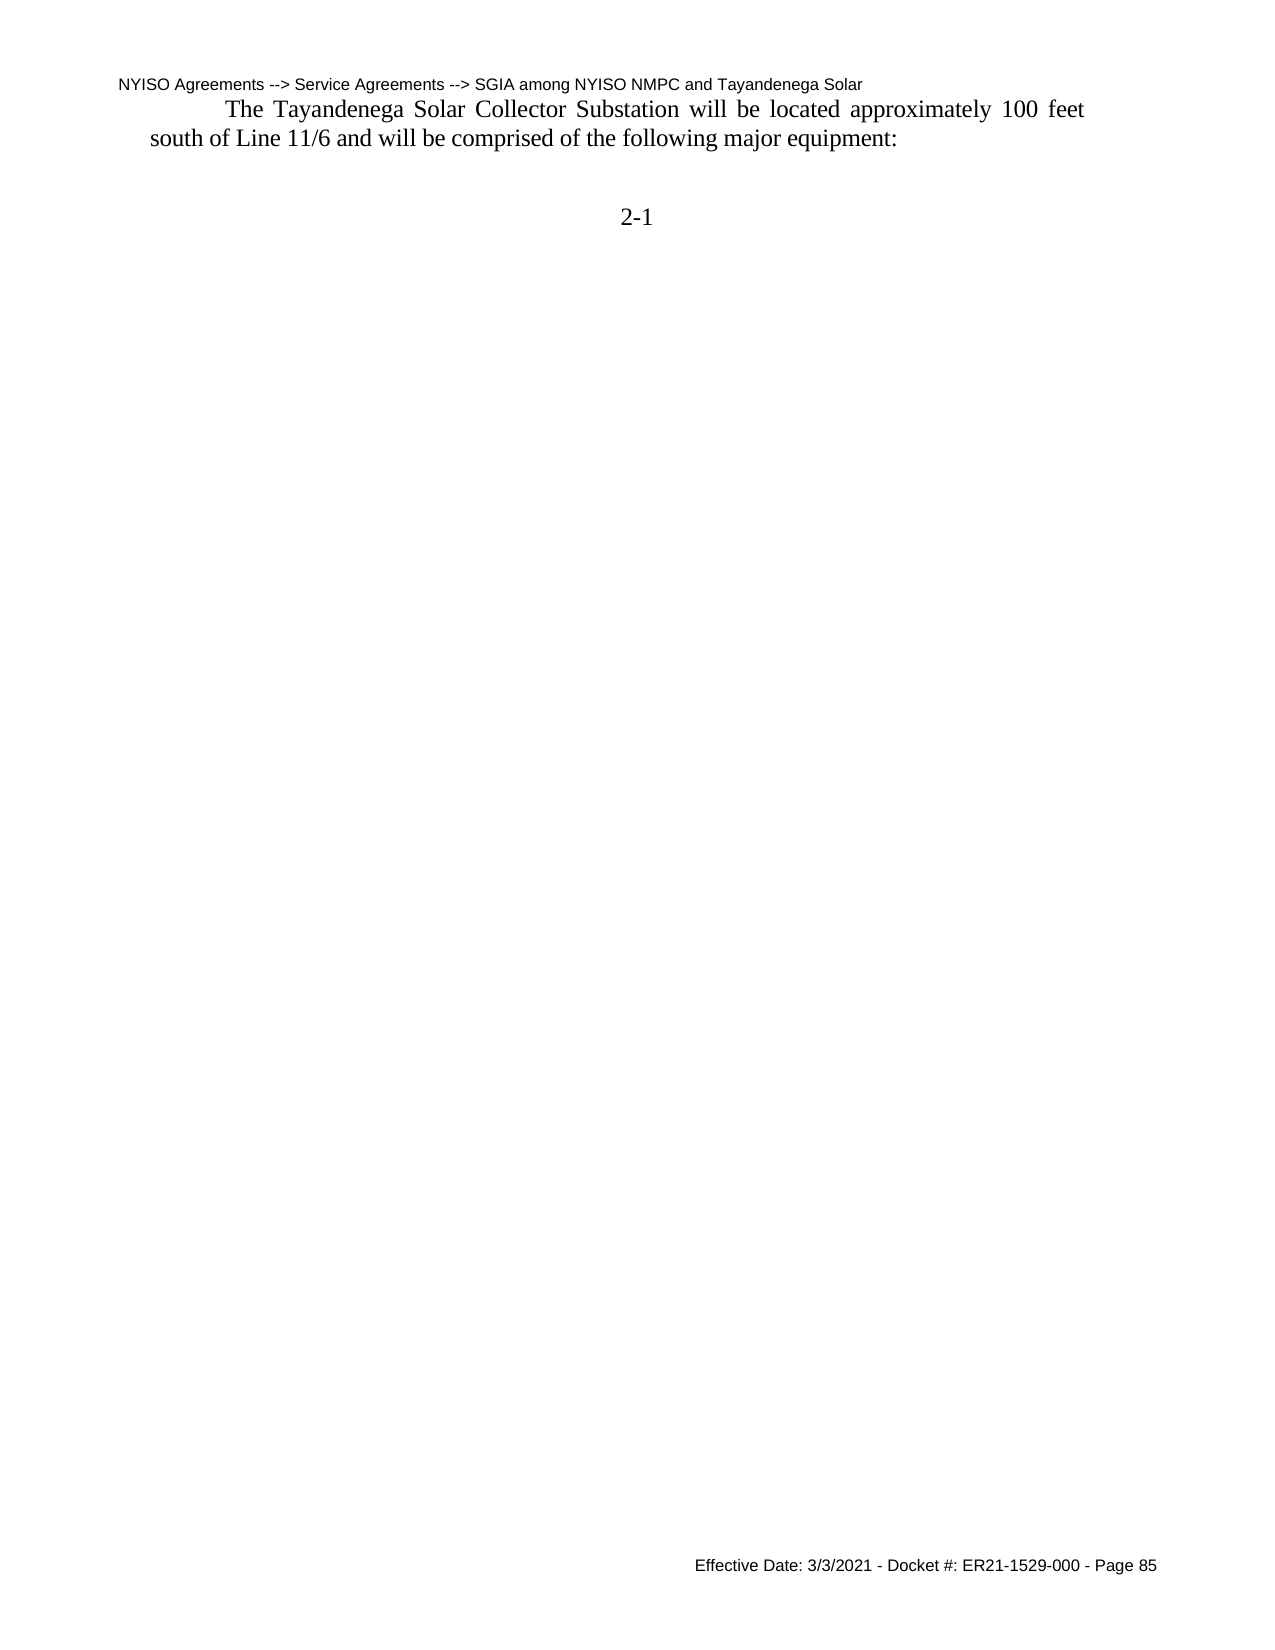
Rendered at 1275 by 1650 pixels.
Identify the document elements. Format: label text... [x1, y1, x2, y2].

text The Tayandenega Solar Collector Substation will be located approximately 100 feet south of Line 11/6 and will be comprised of the following major equipment: [150, 94, 1085, 152]
text 2-1 [620, 203, 1275, 232]
